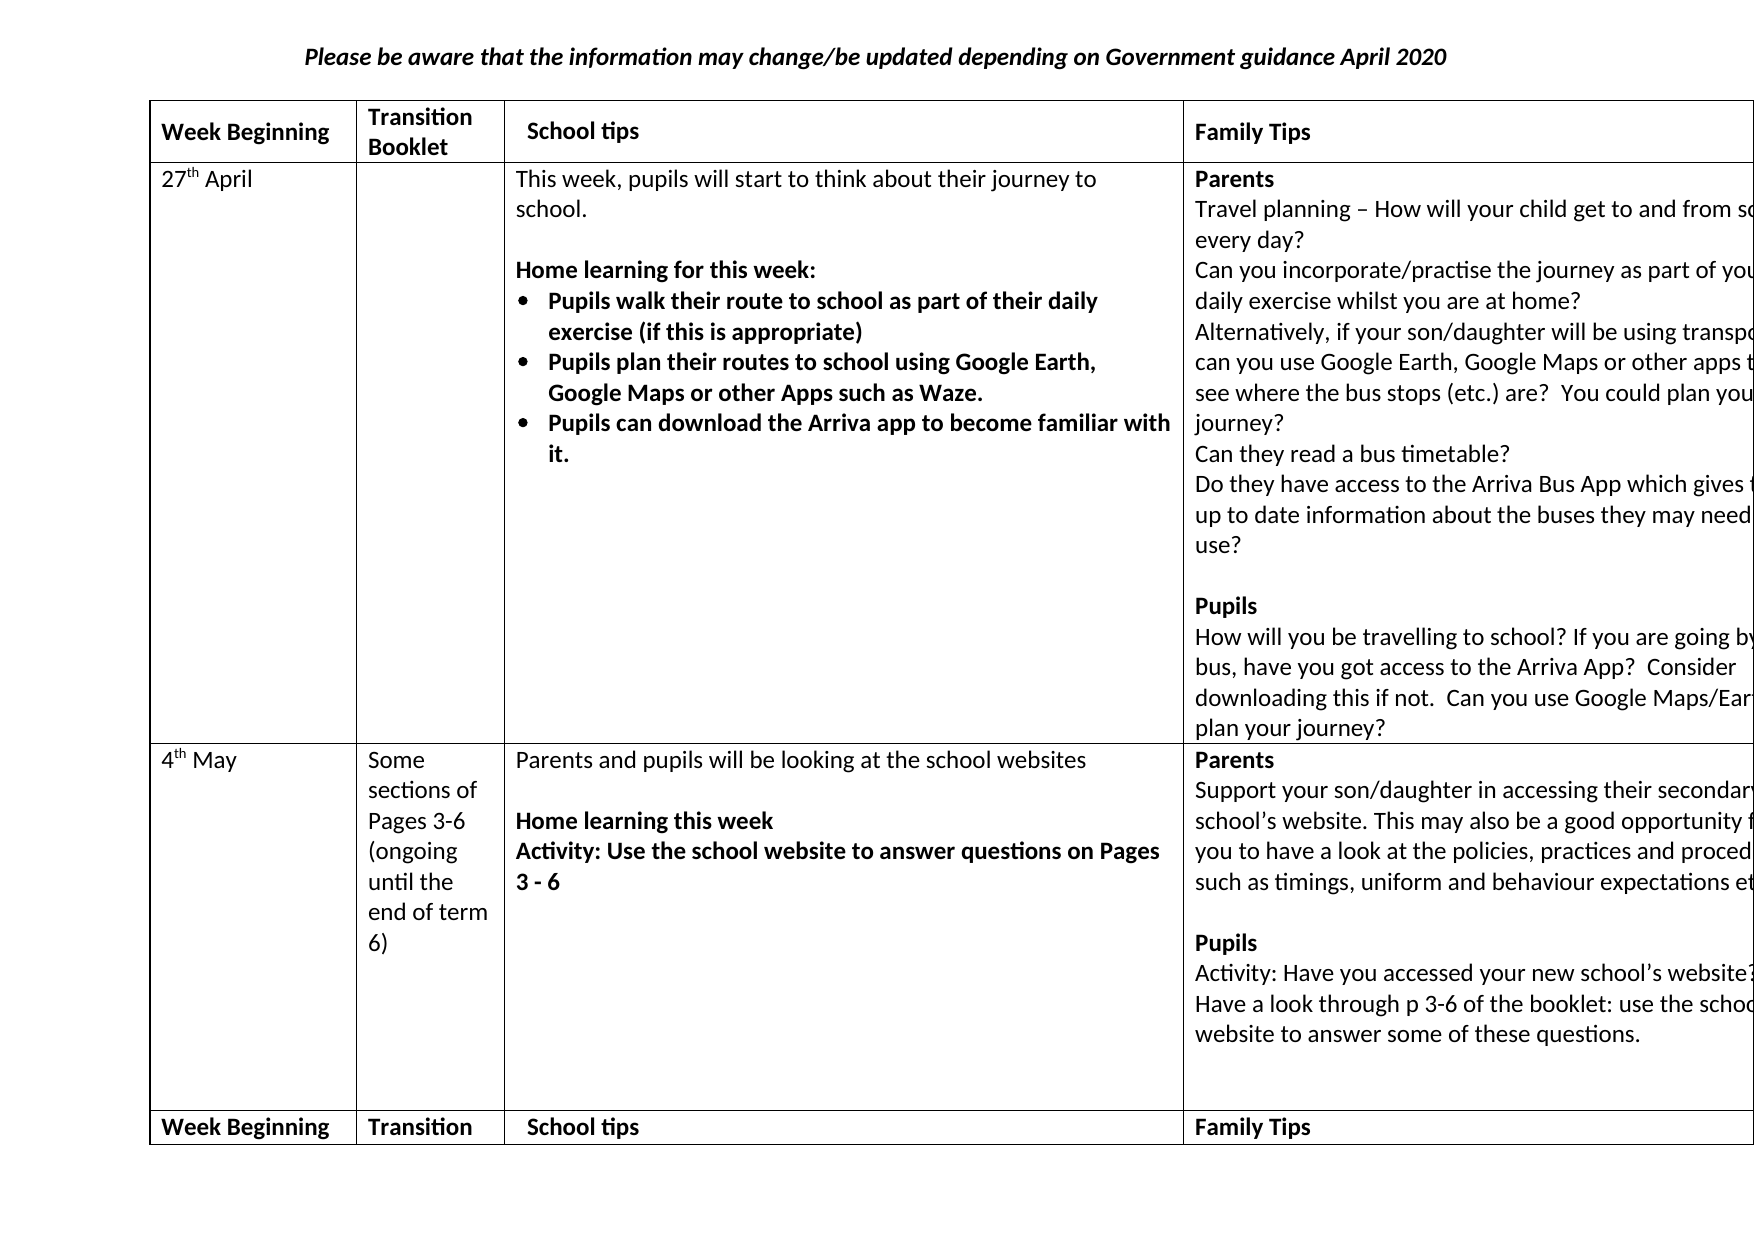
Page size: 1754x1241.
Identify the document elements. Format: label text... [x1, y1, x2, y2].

table_cell Transition Booklet [357, 101, 504, 162]
table_cell Family Tips [1184, 101, 1753, 162]
table_cell [357, 163, 504, 743]
table_cell Parents Support your son/daughter in accessing their secondary school’s website. This may also be a good opportunity for you to have a look at the policies, practices and procedures such as timings, uniform and behaviour expectations etc. Pupils Activity: Have you accessed your new school’s website? Have a look through p 3-6 of the booklet: use the school website to answer some of these questions. [1184, 744, 1753, 1110]
table_cell 4th May [151, 744, 356, 1110]
table_cell [505, 1111, 1183, 1144]
table_cell Parents Travel planning – How will your child get to and from school every day? Can you incorporate/practise the journey as part of your daily exercise whilst you are at home? Alternatively, if your son/daughter will be using transport, can you use Google Earth, Google Maps or other apps to see where the bus stops (etc.) are? You could plan your journey? Can they read a bus timetable? Do they have access to the Arriva Bus App which gives them up to date information about the buses they may need to use? Pupils How will you be travelling to school? If you are going by bus, have you got access to the Arriva App? Consider downloading this if not. Can you use Google Maps/Earth to plan your journey? [1184, 163, 1753, 743]
table_cell Week Beginning [151, 101, 356, 162]
table_cell Family Tips [1184, 1111, 1753, 1144]
table_cell Week Beginning [151, 1111, 356, 1144]
table_cell Some sections of Pages 3-6 (ongoing until the end of term 6) [357, 744, 504, 1110]
table_cell This week, pupils will start to think about their journey to school. Home learning for this week: Pupils walk their route to school as part of their daily exercise (if this is appropriate) Pupils plan their routes to school using Google Earth, Google Maps or other Apps such as Waze. Pupils can download the Arriva app to become familiar with it. [505, 163, 1183, 743]
table_cell Transition Booklet [357, 1111, 504, 1144]
table_cell [505, 101, 1183, 162]
table_cell 27th April [151, 163, 356, 743]
table_cell Parents and pupils will be looking at the school websites Home learning this week Activity: Use the school website to answer questions on Pages 3 - 6 [505, 744, 1183, 1110]
